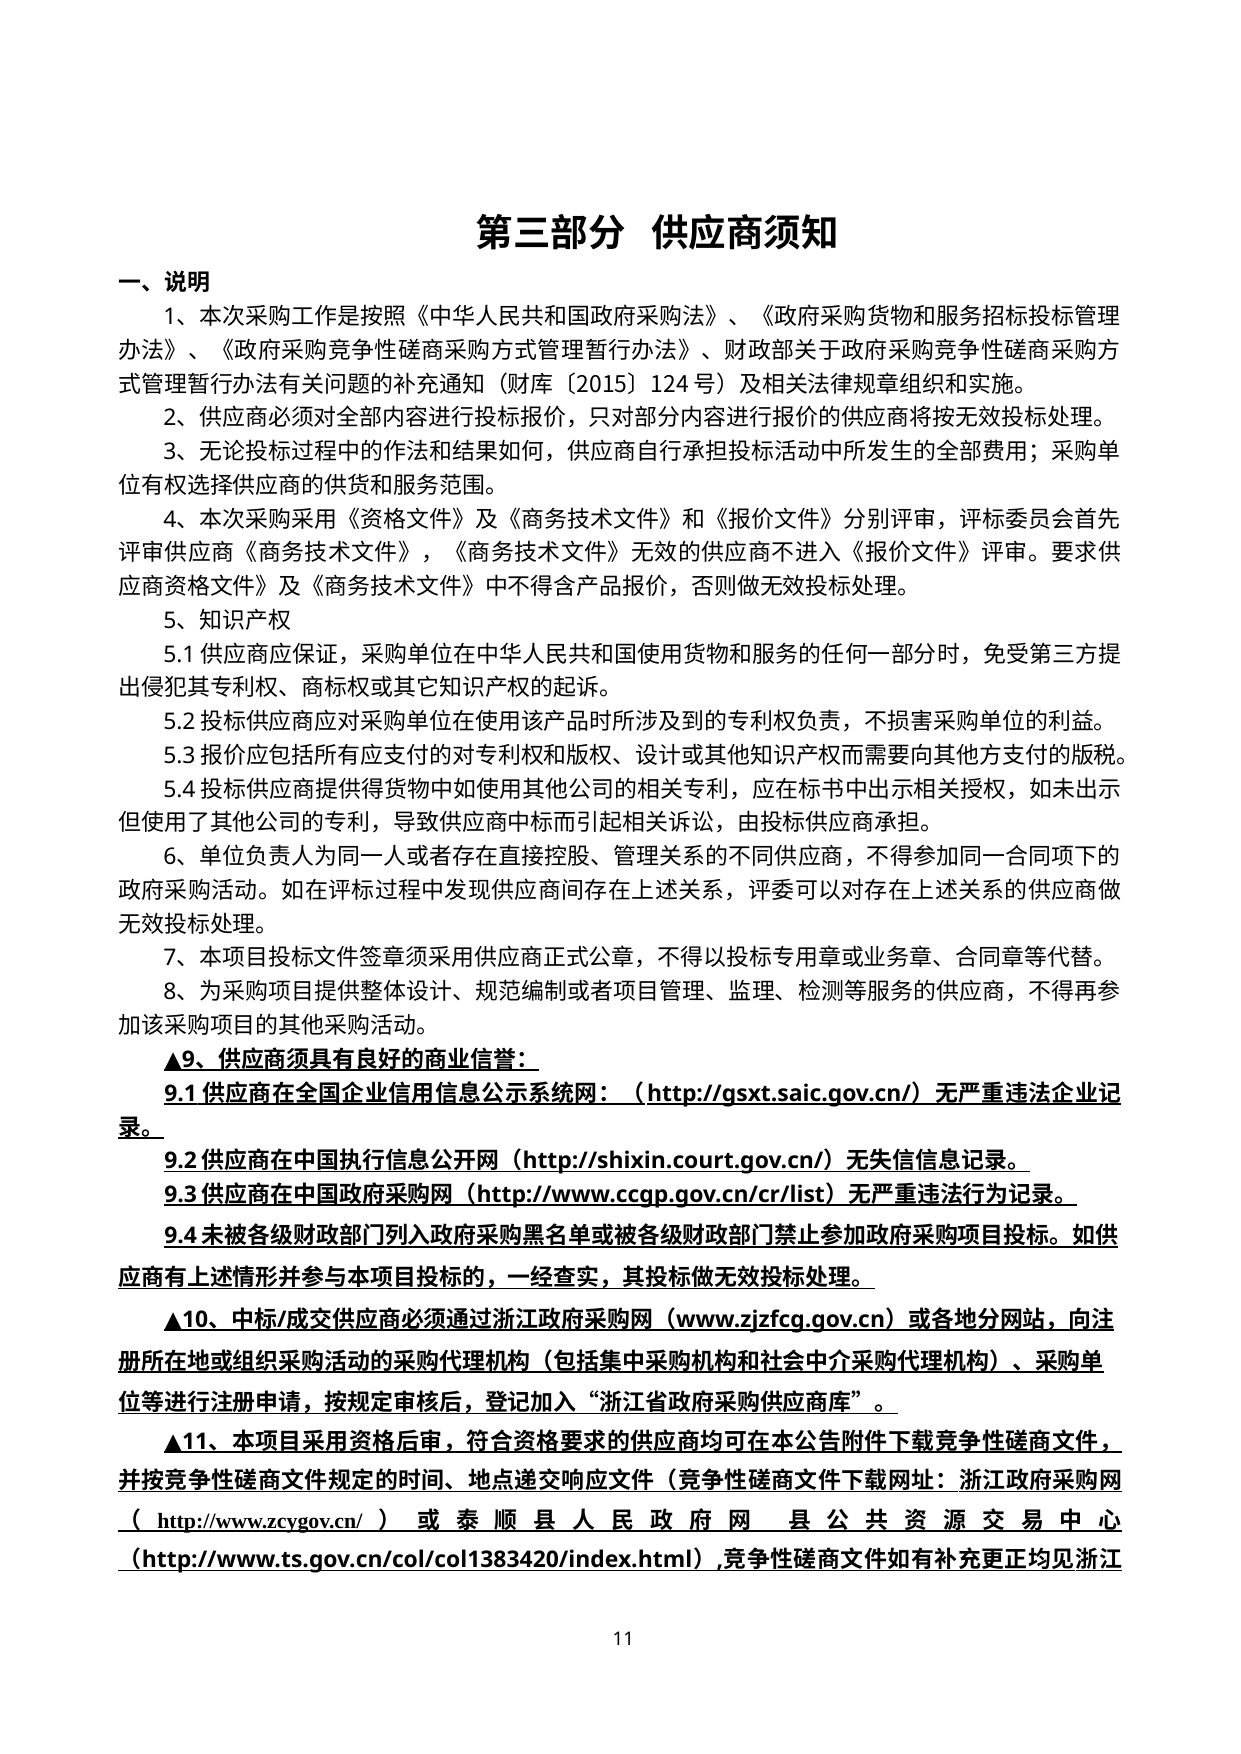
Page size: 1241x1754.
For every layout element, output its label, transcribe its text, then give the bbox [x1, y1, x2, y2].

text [118, 1532, 1122, 1570]
text 5.2投标供应商应对采购单位在使用该产品时所涉及到的专利权负责，不损害采购单位的利益。 [118, 703, 1122, 737]
text 第三部分 供应商须知 [118, 197, 1122, 264]
text 6、单位负责人为同一人或者存在直接控股、管理关系的不同供应商，不得参加同一合同项下的政府采购活动。如在评标过程中发现供应商间存在上述关系，评委可以对存在上述关系的供应商做无效投标处理。 [118, 838, 1122, 939]
text 一、说明 [118, 264, 1122, 298]
text 9.1供应商在全国企业信用信息公示系统网：（http://gsxt.saic.gov.cn/）无严重违法企业记录。 [118, 1074, 1122, 1142]
text 8、为采购项目提供整体设计、规范编制或者项目管理、监理、检测等服务的供应商，不得再参加该采购项目的其他采购活动。 [118, 973, 1122, 1040]
text 5.3报价应包括所有应支付的对专利权和版权、设计或其他知识产权而需要向其他方支付的版税。 [118, 737, 1122, 770]
text 7、本项目投标文件签章须采用供应商正式公章，不得以投标专用章或业务章、合同章等代替。 [118, 939, 1122, 973]
text 5、知识产权 [118, 602, 1122, 635]
text 1、本次采购工作是按照《中华人民共和国政府采购法》、《政府采购货物和服务招标投标管理办法》、《政府采购竞争性磋商采购方式管理暂行办法》、财政部关于政府采购竞争性磋商采购方式管理暂行办法有关问题的补充通知（财库〔2015〕124号）及相关法律规章组织和实施。 [118, 298, 1122, 399]
text 5.4投标供应商提供得货物中如使用其他公司的相关专利，应在标书中出示相关授权，如未出示但使用了其他公司的专利，导致供应商中标而引起相关诉讼，由投标供应商承担。 [118, 770, 1122, 838]
text 9.2供应商在中国执行信息公开网（http://shixin.court.gov.cn/）无失信信息记录。 [118, 1142, 1122, 1175]
text ▲10、中标/成交供应商必须通过浙江政府采购网（www.zjzfcg.gov.cn）或各地分网站，向注册所在地或组织采购活动的采购代理机构（包括集中采购机构和社会中介采购代理机构）、采购单位等进行注册申请，按规定审核后，登记加入“浙江省政府采购供应商库”。 [118, 1292, 1122, 1417]
text 3、无论投标过程中的作法和结果如何，供应商自行承担投标活动中所发生的全部费用；采购单位有权选择供应商的供货和服务范围。 [118, 433, 1122, 500]
text 2、供应商必须对全部内容进行投标报价，只对部分内容进行报价的供应商将按无效投标处理。 [118, 399, 1122, 433]
text 9.3供应商在中国政府采购网（http://www.ccgp.gov.cn/cr/list）无严重违法行为记录。 [118, 1175, 1122, 1209]
text ▲9、供应商须具有良好的商业信誉： [118, 1040, 1122, 1074]
text 4、本次采购采用《资格文件》及《商务技术文件》和《报价文件》分别评审，评标委员会首先评审供应商《商务技术文件》，《商务技术文件》无效的供应商不进入《报价文件》评审。要求供应商资格文件》及《商务技术文件》中不得含产品报价，否则做无效投标处理。 [118, 500, 1122, 602]
text 9.4未被各级财政部门列入政府采购黑名单或被各级财政部门禁止参加政府采购项目投标。如供应商有上述情形并参与本项目投标的，一经查实，其投标做无效投标处理。 [118, 1209, 1122, 1292]
text 5.1供应商应保证，采购单位在中华人民共和国使用货物和服务的任何一部分时，免受第三方提出侵犯其专利权、商标权或其它知识产权的起诉。 [118, 635, 1122, 703]
